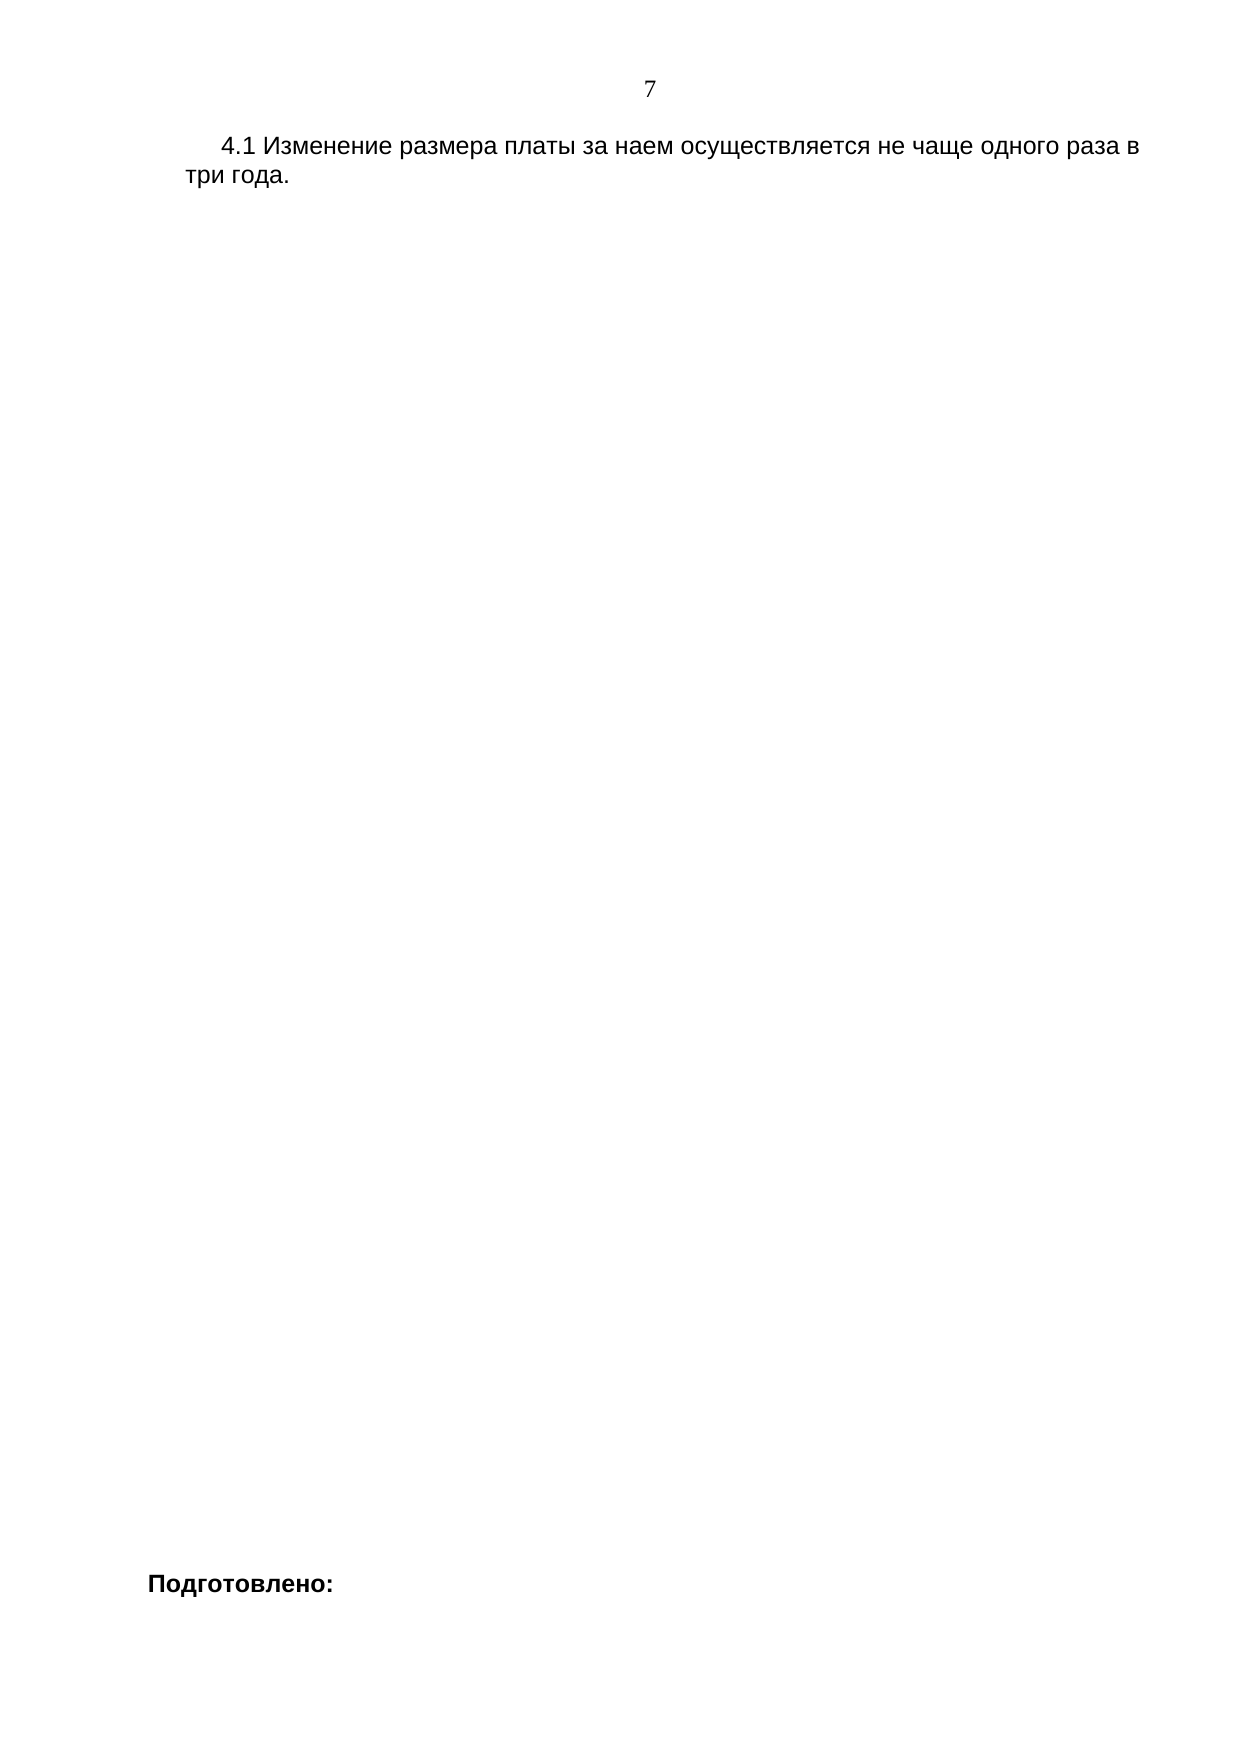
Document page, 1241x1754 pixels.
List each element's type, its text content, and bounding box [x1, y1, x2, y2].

text Подготовлено: [148, 1569, 1152, 1597]
text 4.1 Изменение размера платы за наем осуществляется не чаще одного раза в три года. [185, 131, 1152, 189]
